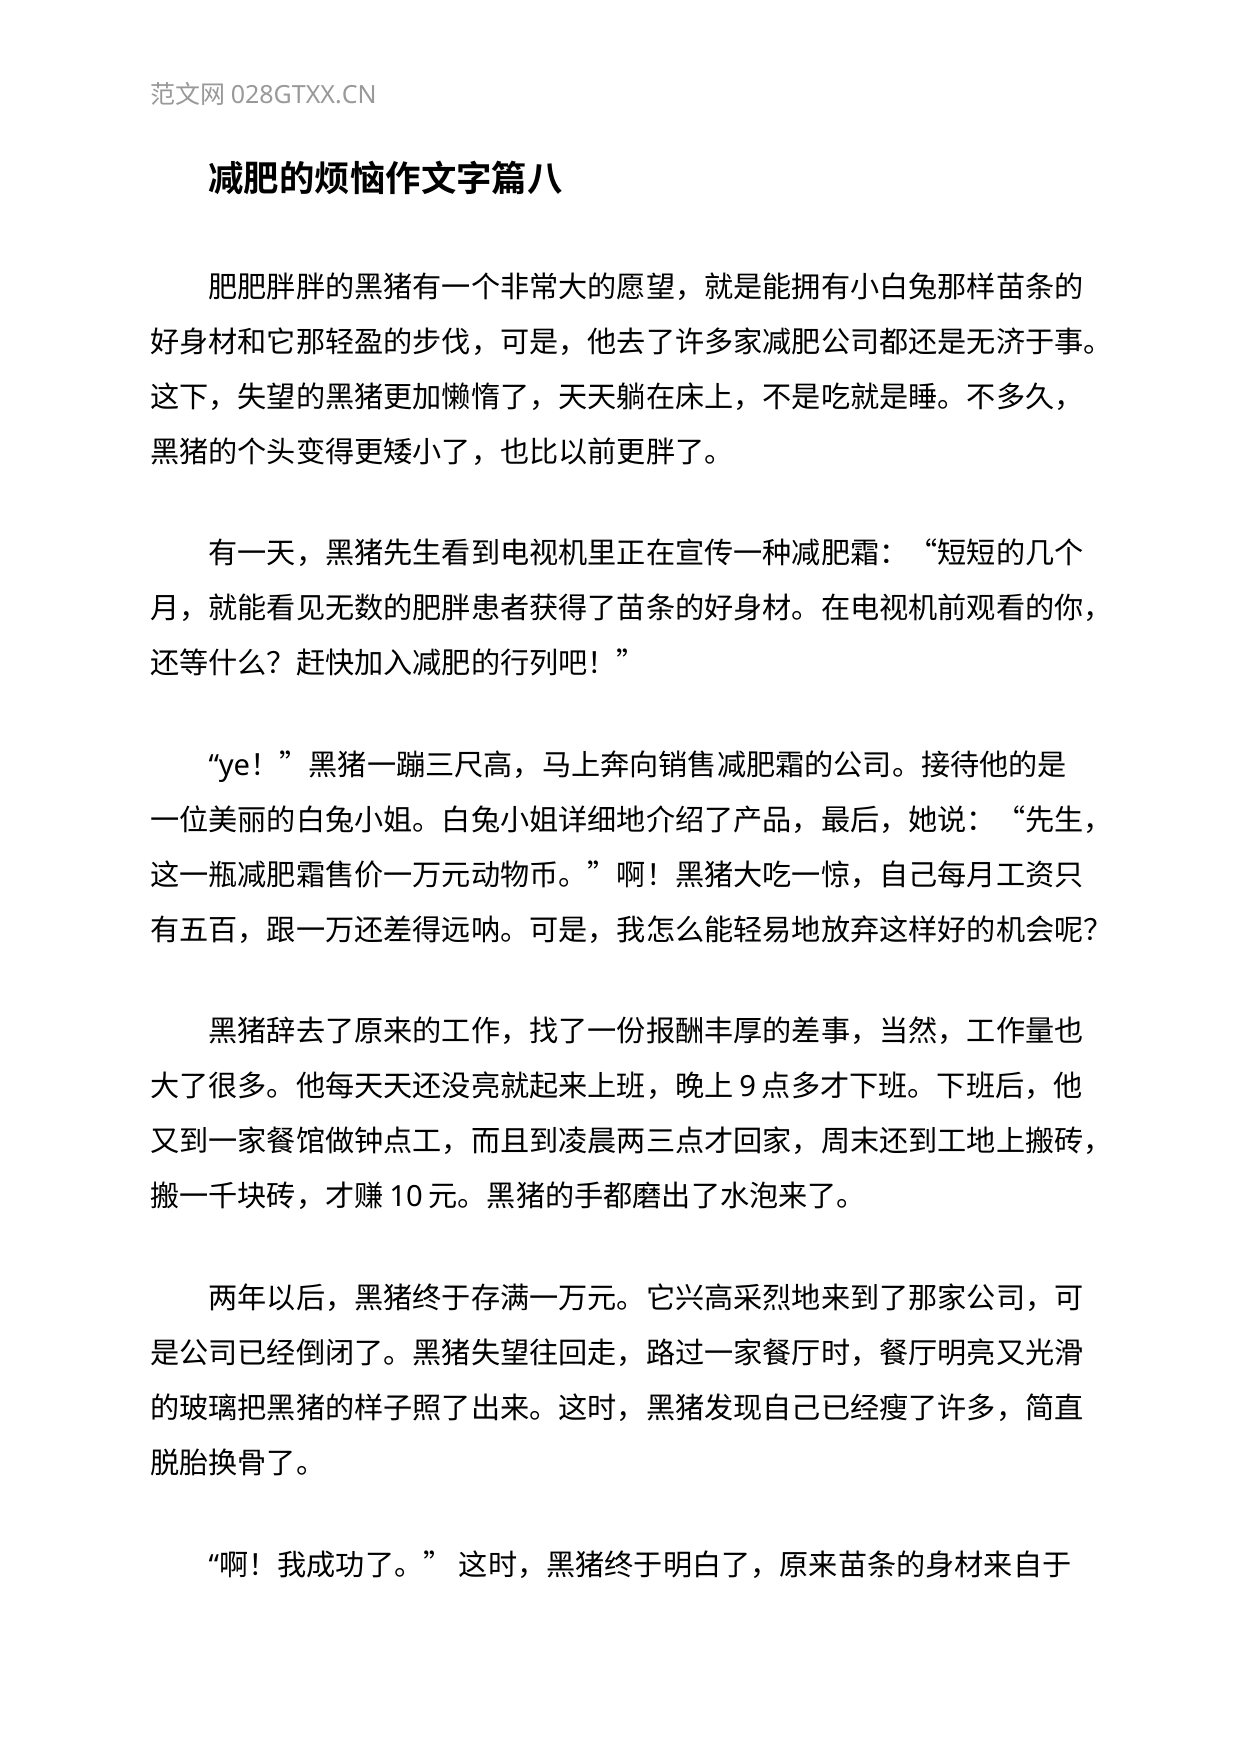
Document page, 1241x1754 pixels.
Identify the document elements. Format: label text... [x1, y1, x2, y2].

text “ye！”黑猪一蹦三尺高，马上奔向销售减肥霜的公司。接待他的是一位美丽的白兔小姐。白兔小姐详细地介绍了产品，最后，她说：“先生，这一瓶减肥霜售价一万元动物币。”啊！黑猪大吃一惊，自己每月工资只有五百，跟一万还差得远呐。可是，我怎么能轻易地放弃这样好的机会呢？ [150, 741, 1090, 948]
text 两年以后，黑猪终于存满一万元。它兴高采烈地来到了那家公司，可是公司已经倒闭了。黑猪失望往回走，路过一家餐厅时，餐厅明亮又光滑的玻璃把黑猪的样子照了出来。这时，黑猪发现自己已经瘦了许多，简直脱胎换骨了。 [150, 1275, 1090, 1482]
text 有一天，黑猪先生看到电视机里正在宣传一种减肥霜：“短短的几个月，就能看见无数的肥胖患者获得了苗条的好身材。在电视机前观看的你，还等什么？赶快加入减肥的行列吧！” [150, 530, 1090, 682]
text 黑猪辞去了原来的工作，找了一份报酬丰厚的差事，当然，工作量也大了很多。他每天天还没亮就起来上班，晚上9点多才下班。下班后，他又到一家餐馆做钟点工，而且到凌晨两三点才回家，周末还到工地上搬砖，搬一千块砖，才赚10元。黑猪的手都磨出了水泡来了。 [150, 1008, 1090, 1215]
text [150, 1541, 1090, 1584]
text 减肥的烦恼作文字篇八 [150, 150, 1090, 201]
text 肥肥胖胖的黑猪有一个非常大的愿望，就是能拥有小白兔那样苗条的好身材和它那轻盈的步伐，可是，他去了许多家减肥公司都还是无济于事。这下，失望的黑猪更加懒惰了，天天躺在床上，不是吃就是睡。不多久，黑猪的个头变得更矮小了，也比以前更胖了。 [150, 263, 1090, 470]
